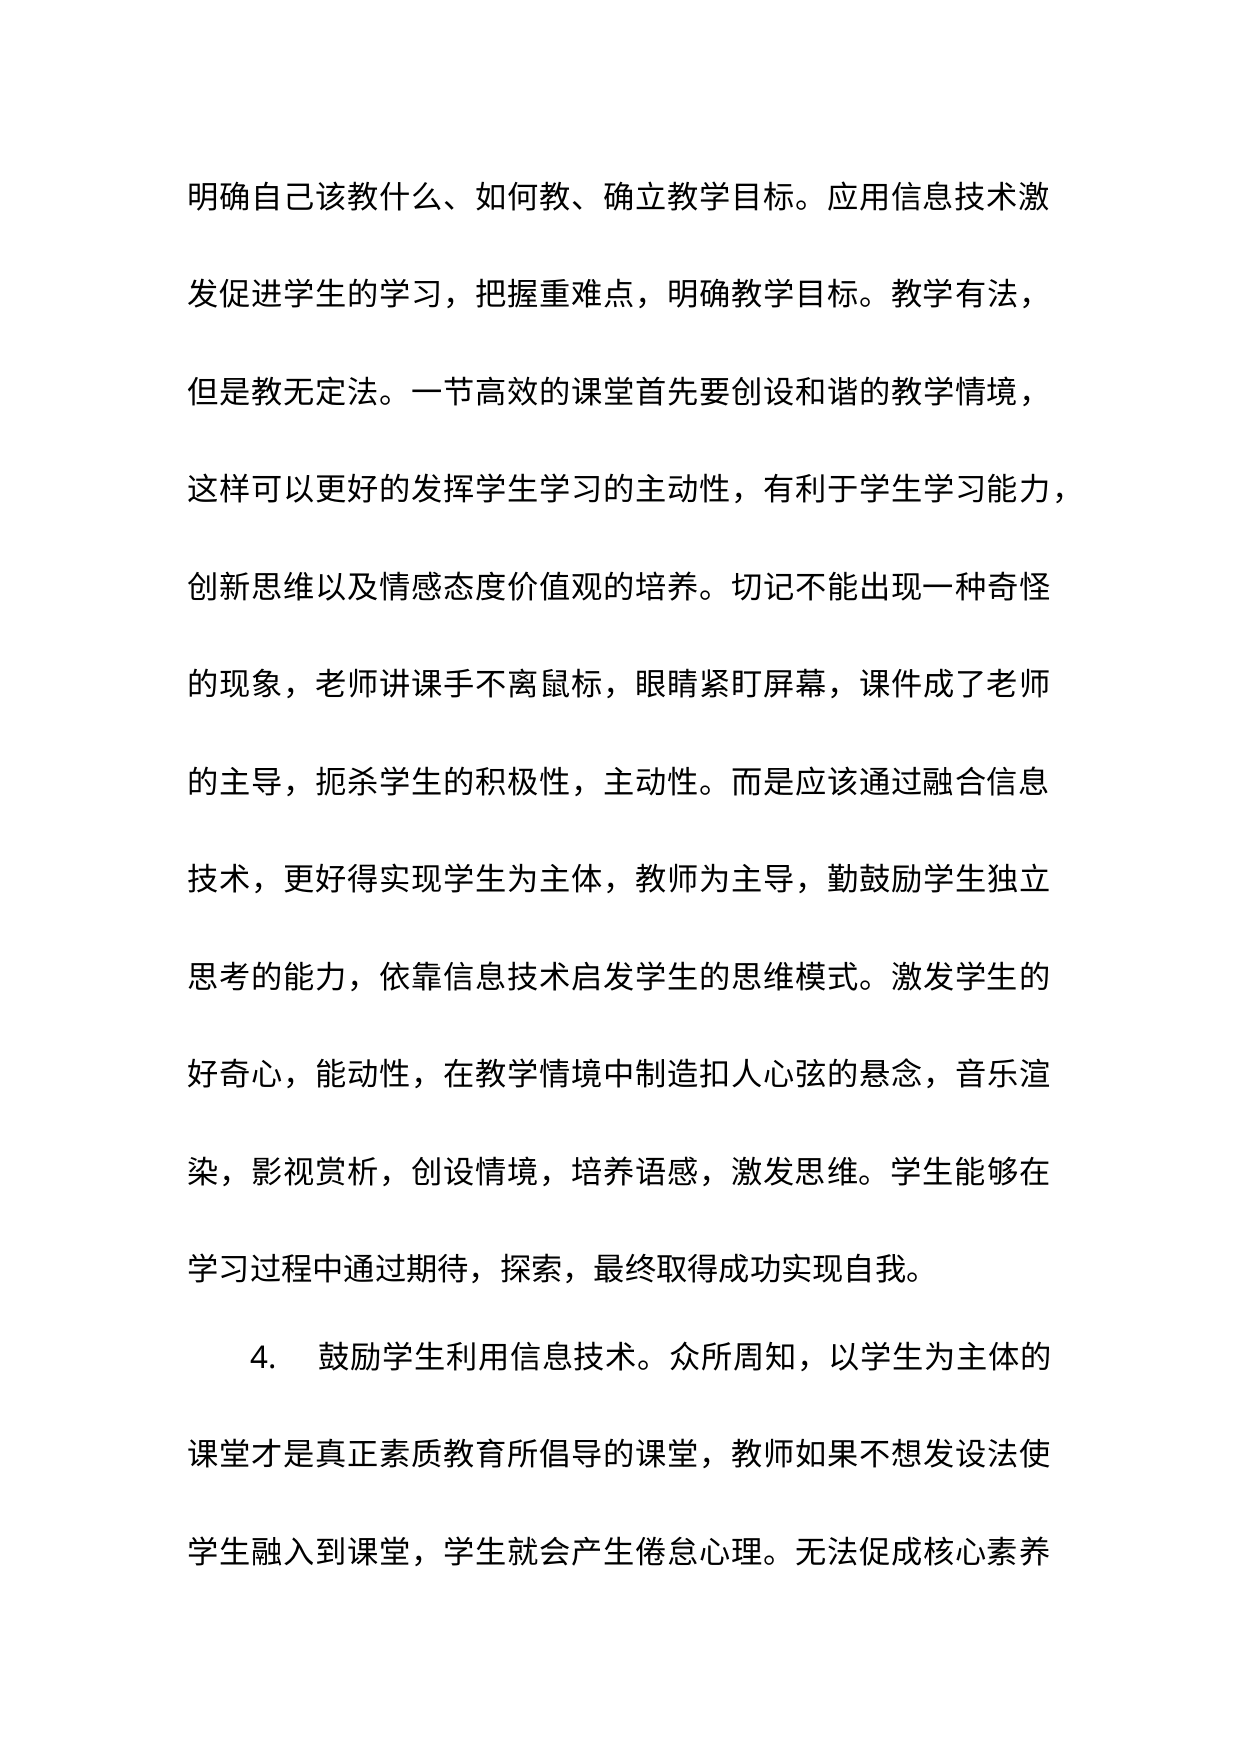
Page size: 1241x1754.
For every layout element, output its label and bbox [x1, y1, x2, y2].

list [187, 1322, 1053, 1582]
list [187, 162, 1053, 1299]
